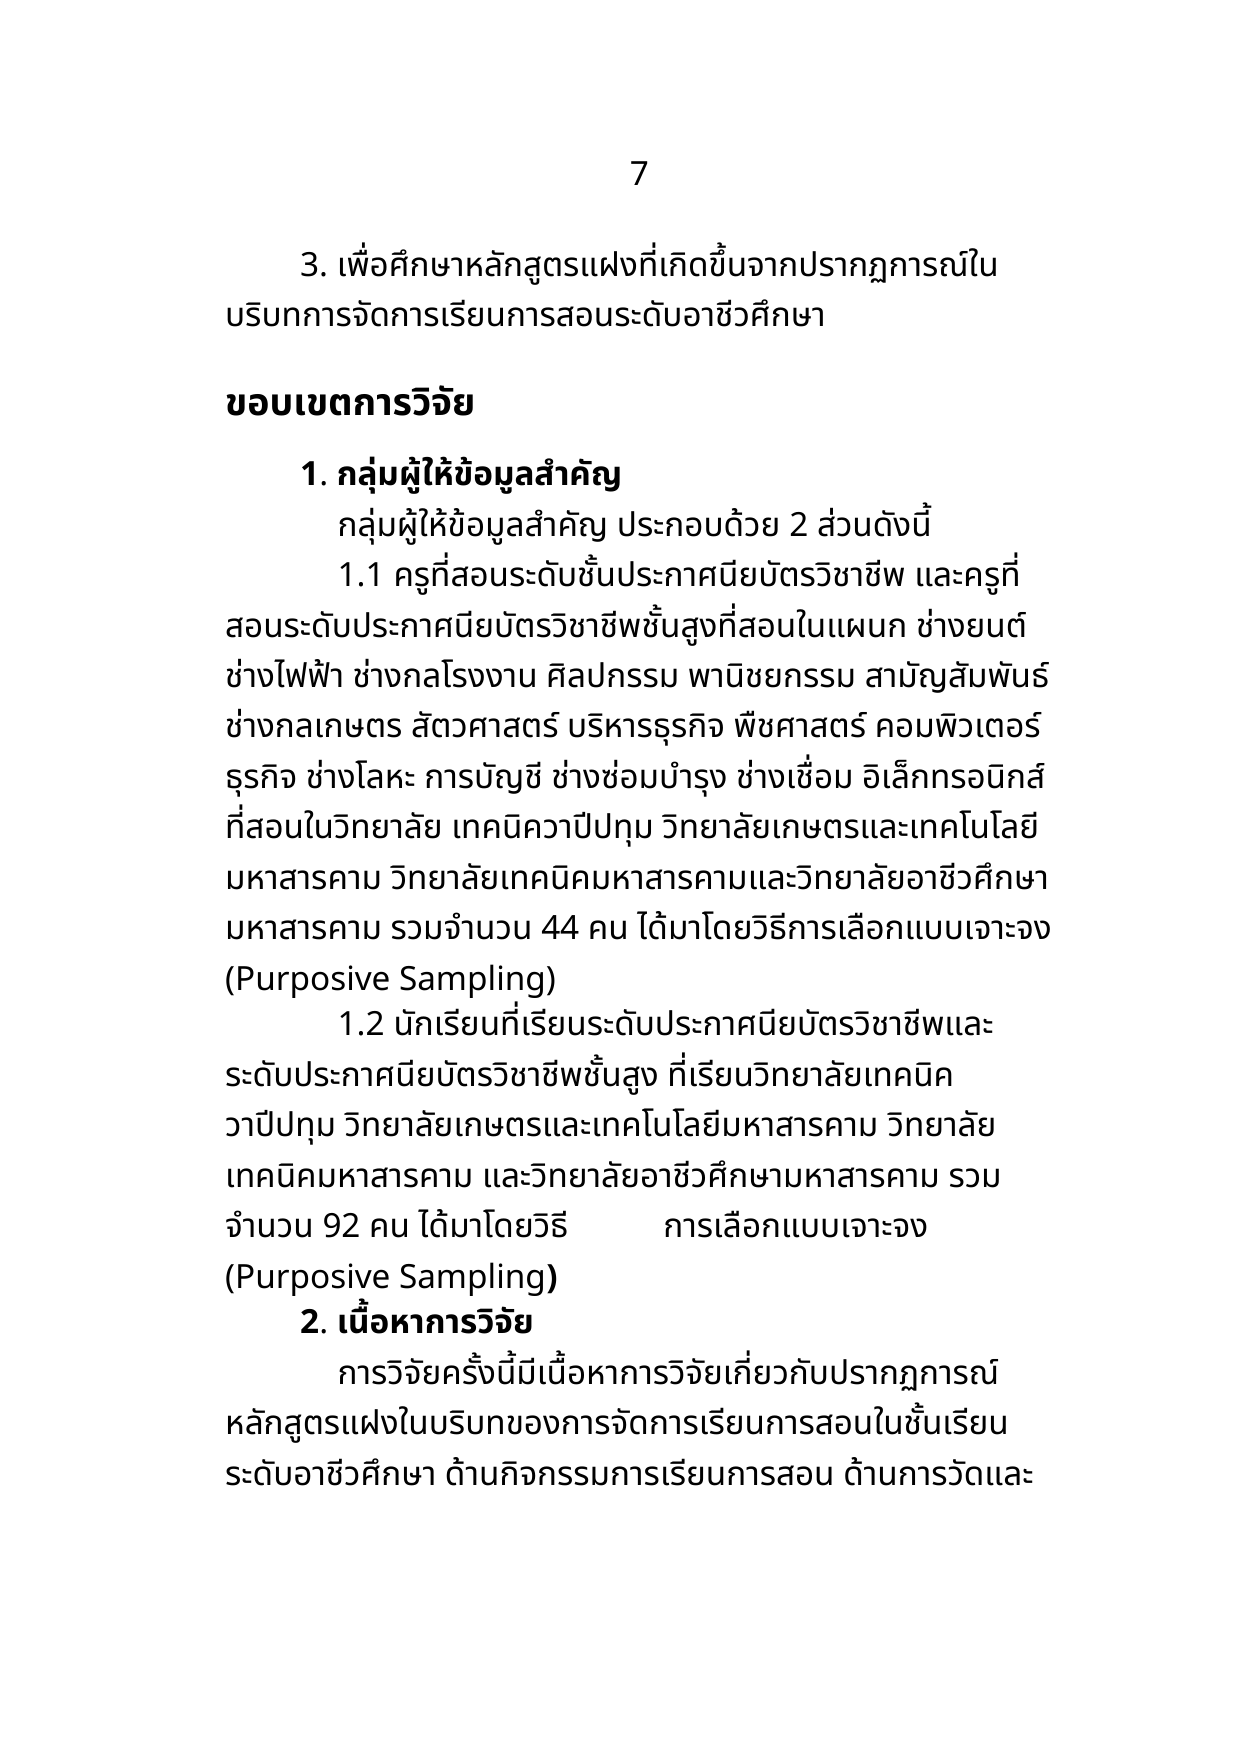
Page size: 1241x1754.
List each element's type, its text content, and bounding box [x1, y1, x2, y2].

text กลุ่มผู้ให้ข้อมูลสำคัญ ประกอบด้วย 2 ส่วนดังนี้ [225, 500, 1053, 551]
text 1. กลุ่มผู้ให้ข้อมูลสำคัญ [225, 450, 1053, 500]
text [225, 1349, 1053, 1500]
text 1.2 นักเรียนที่เรียนระดับประกาศนียบัตรวิชาชีพและระดับประกาศนียบัตรวิชาชีพชั้นสูง ที่เรียนวิทยาลัยเทคนิควาปีปทุม วิทยาลัยเกษตรและเทคโนโลยีมหาสารคาม วิทยาลัย เทคนิคมหาสารคาม และวิทยาลัยอาชีวศึกษามหาสารคาม รวมจำนวน 92 คน ได้มาโดยวิธี การเลือกแบบเจาะจง (Purposive Sampling) [225, 1000, 1053, 1298]
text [225, 241, 1053, 342]
text 2. เนื้อหาการวิจัย [225, 1298, 1053, 1349]
text 1.1 ครูที่สอนระดับชั้นประกาศนียบัตรวิชาชีพ และครูที่สอนระดับประกาศนียบัตรวิชาชีพชั้นสูงที่สอนในแผนก ช่างยนต์ ช่างไฟฟ้า ช่างกลโรงงาน ศิลปกรรม พานิชยกรรม สามัญสัมพันธ์ ช่างกลเกษตร สัตวศาสตร์ บริหารธุรกิจ พืชศาสตร์ คอมพิวเตอร์ธุรกิจ ช่างโลหะ การบัญชี ช่างซ่อมบำรุง ช่างเชื่อม อิเล็กทรอนิกส์ ที่สอนในวิทยาลัย เทคนิควาปีปทุม วิทยาลัยเกษตรและเทคโนโลยีมหาสารคาม วิทยาลัยเทคนิคมหาสารคามและวิทยาลัยอาชีวศึกษามหาสารคาม รวมจำนวน 44 คน ได้มาโดยวิธีการเลือกแบบเจาะจง (Purposive Sampling) [225, 551, 1053, 1000]
text ขอบเขตการวิจัย [225, 376, 1053, 433]
